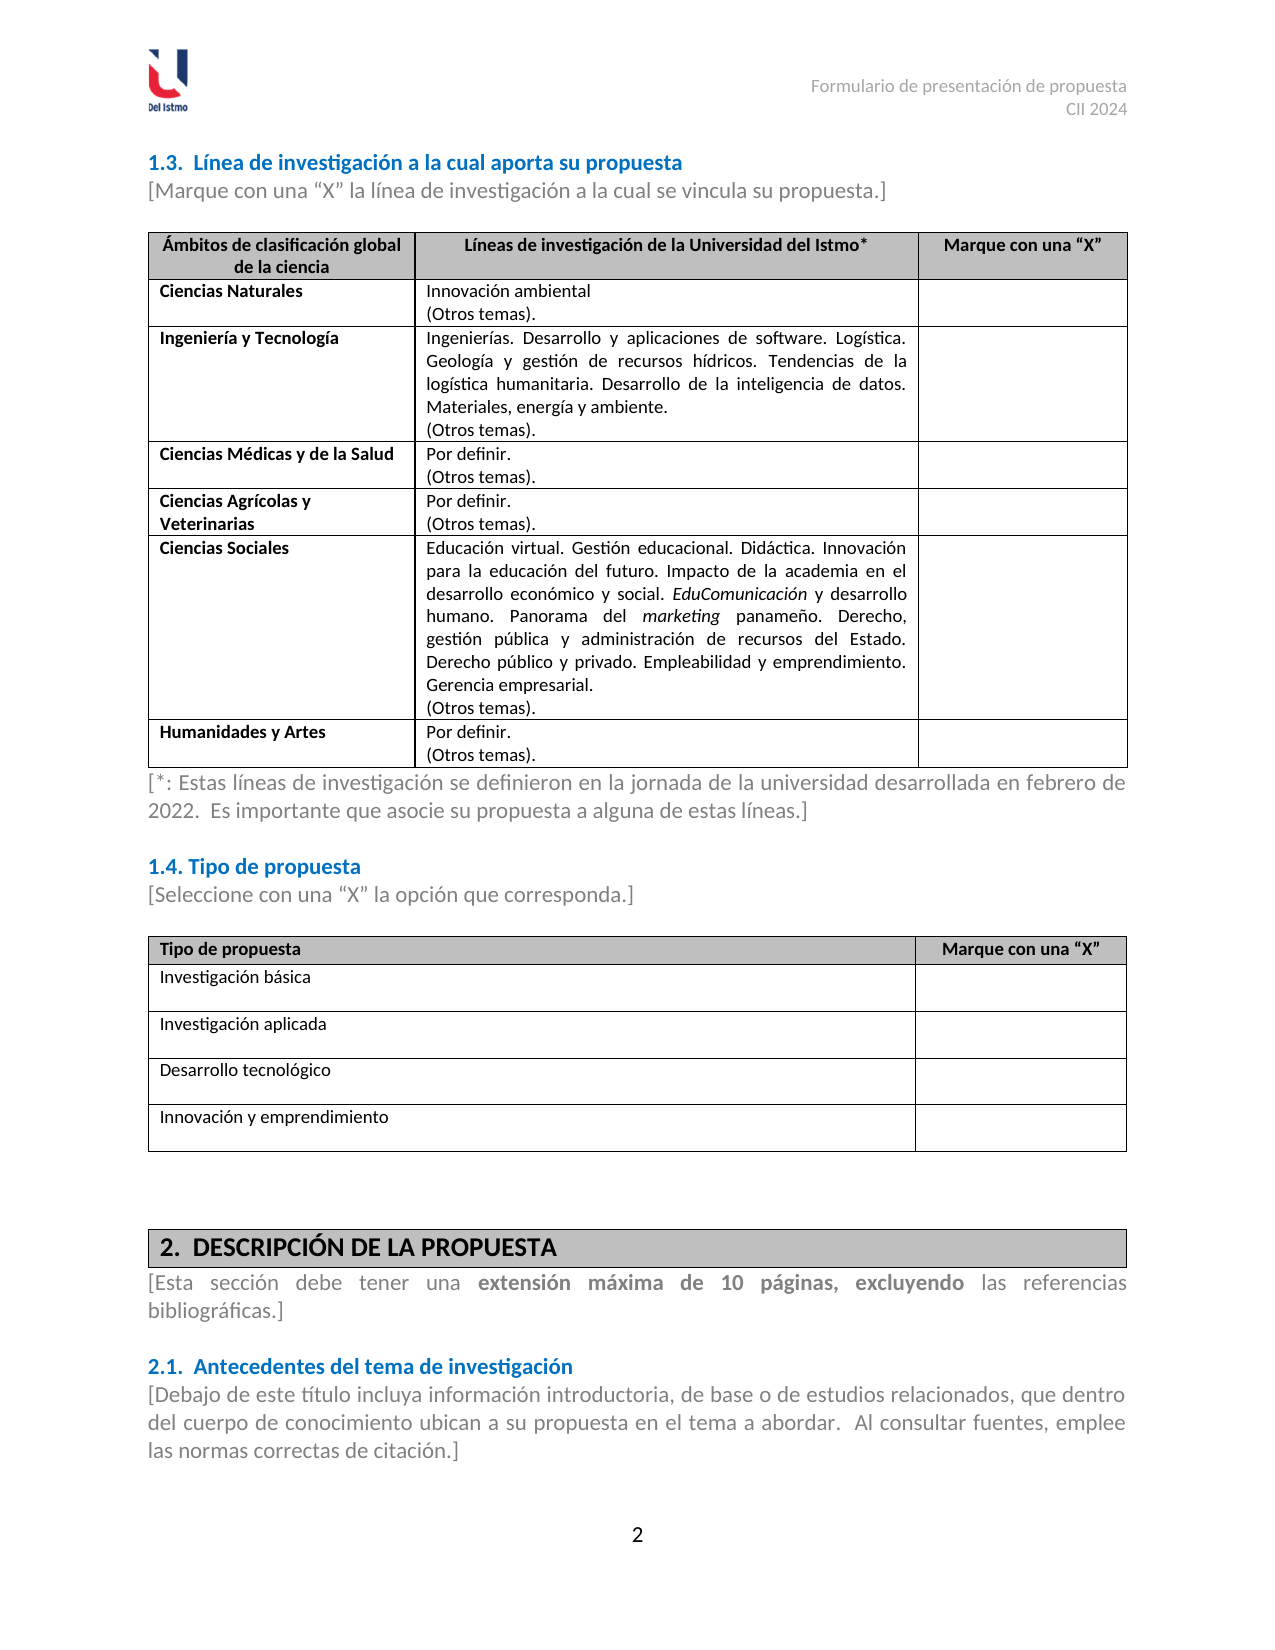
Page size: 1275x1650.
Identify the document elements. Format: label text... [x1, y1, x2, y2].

text [Seleccione con una “X” la opción que corresponda.] [148, 880, 1127, 908]
table_cell Desarrollo tecnológico [149, 1059, 915, 1104]
table_cell [919, 536, 1127, 719]
table_cell Innovación y emprendimiento [149, 1105, 915, 1151]
table_cell Ingenierías. Desarrollo y aplicaciones de software. Logística. Geología y gestión de recursos hídricos. Tendencias de la logística humanitaria. Desarrollo de la inteligencia de datos. Materiales, energía y ambiente. (Otros temas). [416, 327, 918, 441]
table_cell Innovación ambiental (Otros temas). [416, 280, 918, 326]
table_cell Por definir. (Otros temas). [416, 442, 918, 488]
table_cell [916, 965, 1126, 1011]
table_cell Ciencias Naturales [149, 280, 414, 326]
table_cell [919, 327, 1127, 441]
table_header Marque con una “X” [919, 233, 1127, 279]
table_cell Investigación básica [149, 965, 915, 1011]
text 1.4. Tipo de propuesta [148, 852, 1127, 880]
table_header Líneas de investigación de la Universidad del Istmo* [416, 233, 918, 279]
table_header Tipo de propuesta [149, 937, 915, 964]
table_cell Ingeniería y Tecnología [149, 327, 414, 441]
table_cell Ciencias Agrícolas y Veterinarias [149, 489, 414, 535]
table_cell Por definir. (Otros temas). [416, 720, 918, 767]
table_header Marque con una “X” [916, 937, 1126, 964]
text [*: Estas líneas de investigación se definieron en la jornada de la universidad desarrollada en febrero de 2022. Es importante que asocie su propuesta a alguna de estas líneas.] [148, 768, 1127, 824]
text 2.1. Antecedentes del tema de investigación [148, 1352, 1127, 1380]
table_cell Humanidades y Artes [149, 720, 414, 767]
table_cell [919, 489, 1127, 535]
table_cell [919, 280, 1127, 326]
table_cell Investigación aplicada [149, 1012, 915, 1057]
table_header 2. DESCRIPCIÓN DE LA PROPUESTA [149, 1230, 1126, 1267]
text 1.3. Línea de investigación a la cual aporta su propuesta [148, 148, 1127, 176]
text [Debajo de este título incluya información introductoria, de base o de estudios relacionados, que dentro del cuerpo de conocimiento ubican a su propuesta en el tema a abordar. Al consultar fuentes, emplee las normas correctas de citación.] [148, 1380, 1127, 1464]
table_cell [916, 1105, 1126, 1151]
table_cell [916, 1012, 1126, 1057]
table_cell Ciencias Sociales [149, 536, 414, 719]
text [Esta sección debe tener una extensión máxima de 10 páginas, excluyendo las referencias bibliográficas.] [148, 1268, 1127, 1324]
table_header Ámbitos de clasificación global de la ciencia [149, 233, 414, 279]
picture [147, 48, 192, 114]
table_cell Por definir. (Otros temas). [416, 489, 918, 535]
text [Marque con una “X” la línea de investigación a la cual se vincula su propuesta.] [148, 176, 1127, 204]
table_cell Educación virtual. Gestión educacional. Didáctica. Innovación para la educación del futuro. Impacto de la academia en el desarrollo económico y social. EduComunicación y desarrollo humano. Panorama del marketing panameño. Derecho, gestión pública y administración de recursos del Estado. Derecho público y privado. Empleabilidad y emprendimiento. Gerencia empresarial. (Otros temas). [416, 536, 918, 719]
table_cell Ciencias Médicas y de la Salud [149, 442, 414, 488]
table_cell [919, 442, 1127, 488]
table_cell [919, 720, 1127, 767]
table_cell [916, 1059, 1126, 1104]
